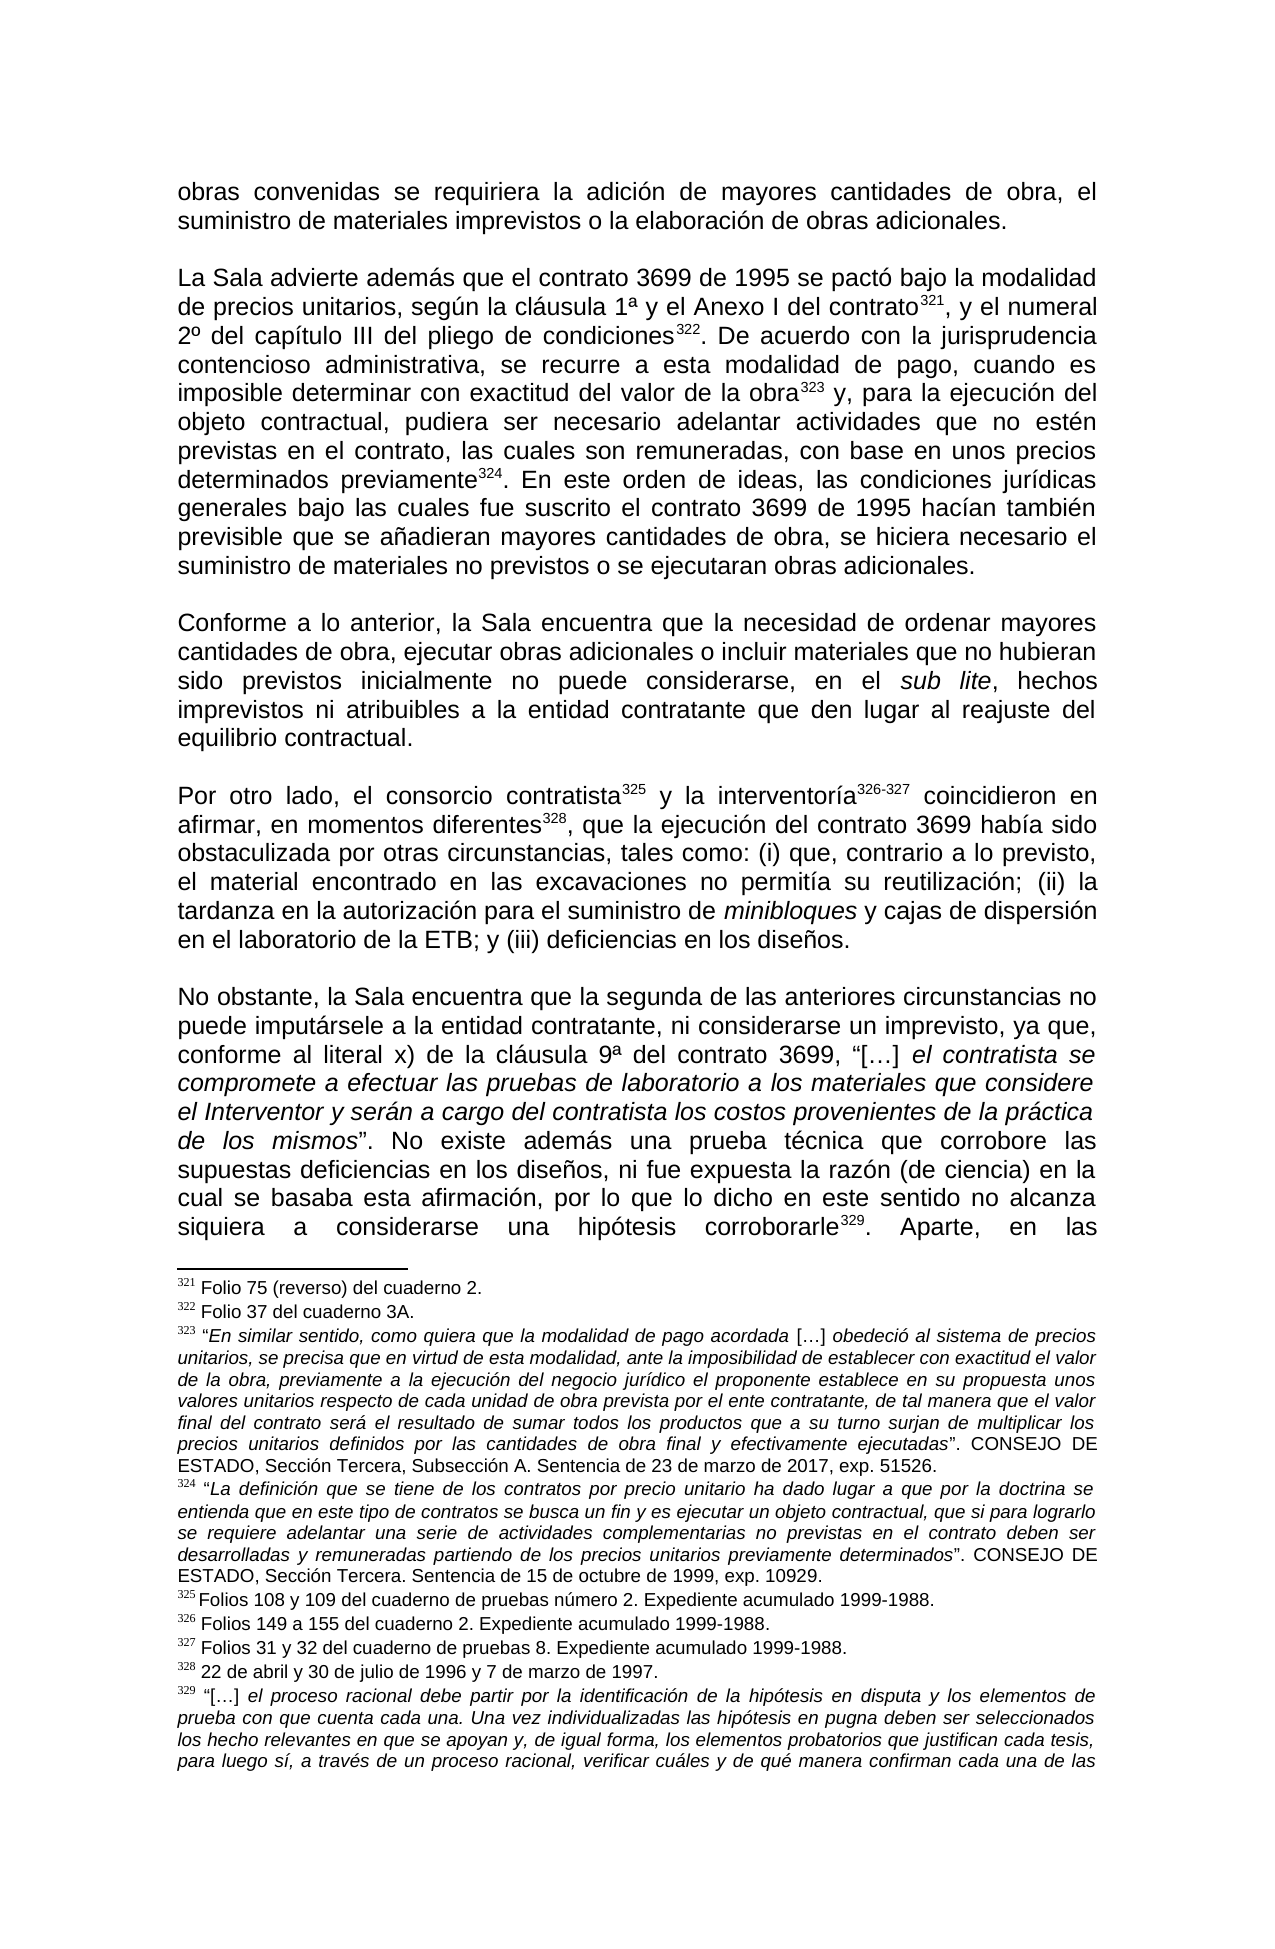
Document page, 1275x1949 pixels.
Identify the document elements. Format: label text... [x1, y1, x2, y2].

text No obstante, la Sala encuentra que la segunda de las anteriores circunstancias no puede imputársele a la entidad contratante, ni considerarse un imprevisto, ya que, conforme al literal x) de la cláusula 9ª del contrato 3699, “[…] el contratista se compromete a efectuar las pruebas de laboratorio a los materiales que considere el Interventor y serán a cargo del contratista los costos provenientes de la práctica de los mismos”. No existe además una prueba técnica que corrobore las supuestas deficiencias en los diseños, ni fue expuesta la razón (de ciencia) en la cual se basaba esta afirmación, por lo que lo dicho en este sentido no alcanza siquiera a considerarse una hipótesis corroborarle. Aparte, en las especificaciones técnicas del pliego de condiciones, se definieron las especificaciones de los rellenos, dentro de los que, entre otros, se menciona el “RELLENO EN MATERIAL PROVENIENTE DE EXCAVACIÓN”. Pero esta no es la única fuente de dicho material, ni la primordial, por lo que el hecho de que esta no pudiera reutilizarse en la construcción no puede considerarse un imprevisto que dé lugar al reajuste del equilibrio prestacional del contrato. [177, 982, 1098, 1241]
text La Sala advierte además que el contrato 3699 de 1995 se pactó bajo la modalidad de precios unitarios, según la cláusula 1ª y el Anexo I del contrato, y el numeral 2º del capítulo III del pliego de condiciones. De acuerdo con la jurisprudencia contencioso administrativa, se recurre a esta modalidad de pago, cuando es imposible determinar con exactitud del valor de la obra y, para la ejecución del objeto contractual, pudiera ser necesario adelantar actividades que no estén previstas en el contrato, las cuales son remuneradas, con base en unos precios determinados previamente. En este orden de ideas, las condiciones jurídicas generales bajo las cuales fue suscrito el contrato 3699 de 1995 hacían también previsible que se añadieran mayores cantidades de obra, se hiciera necesario el suministro de materiales no previstos o se ejecutaran obras adicionales. [177, 263, 1098, 580]
text Conforme a lo anterior, la Sala encuentra que la necesidad de ordenar mayores cantidades de obra, ejecutar obras adicionales o incluir materiales que no hubieran sido previstos inicialmente no puede considerarse, en el sub lite, hechos imprevistos ni atribuibles a la entidad contratante que den lugar al reajuste del equilibrio contractual. [177, 608, 1098, 752]
text Por otro lado, el consorcio contratista y la interventoría- coincidieron en afirmar, en momentos diferentes, que la ejecución del contrato 3699 había sido obstaculizada por otras circunstancias, tales como: (i) que, contrario a lo previsto, el material encontrado en las excavaciones no permitía su reutilización; (ii) la tardanza en la autorización para el suministro de minibloques y cajas de dispersión en el laboratorio de la ETB; y (iii) deficiencias en los diseños. [177, 781, 1098, 953]
